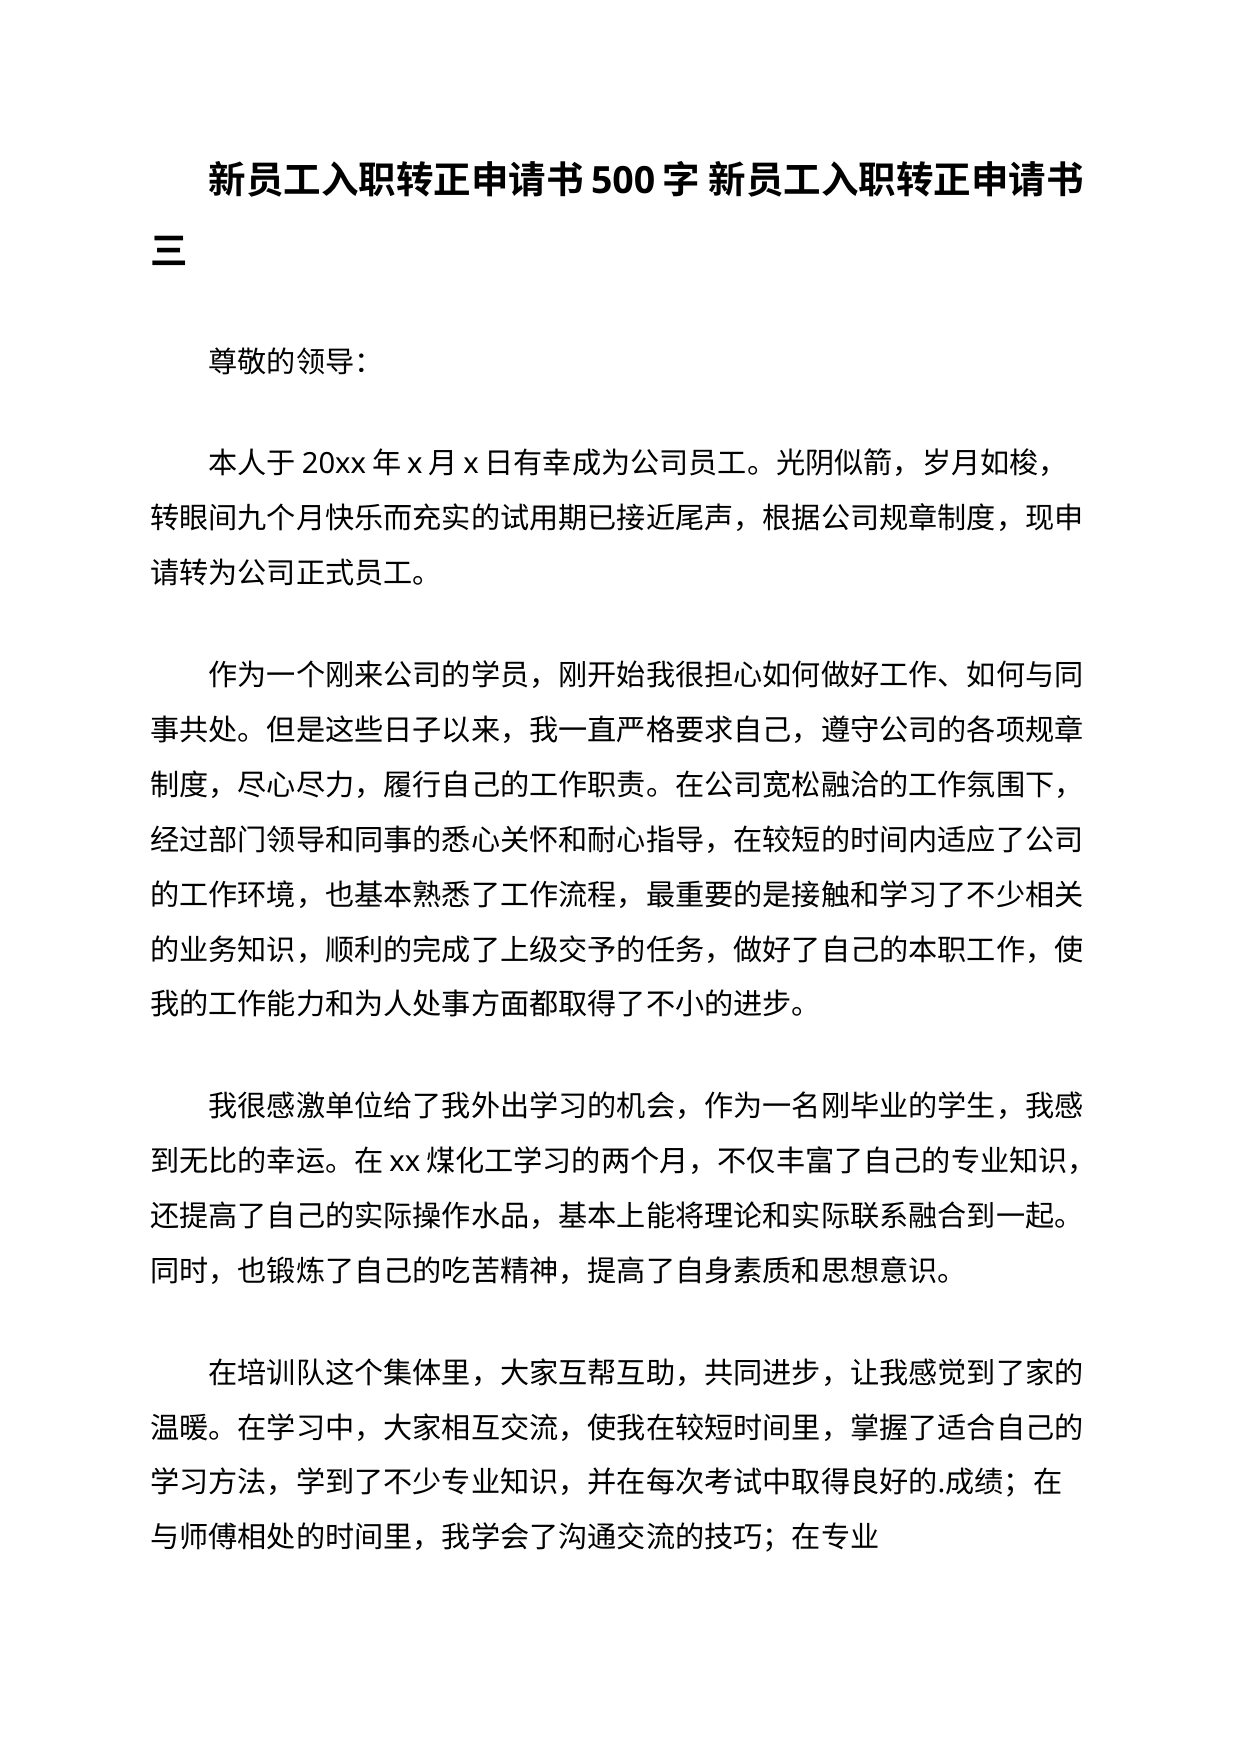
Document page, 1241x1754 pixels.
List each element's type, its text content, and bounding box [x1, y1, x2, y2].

text 本人于20xx年x月x日有幸成为公司员工。光阴似箭，岁月如梭，转眼间九个月快乐而充实的试用期已接近尾声，根据公司规章制度，现申请转为公司正式员工。 [150, 440, 1090, 592]
text 尊敬的领导： [150, 338, 1090, 380]
text 作为一个刚来公司的学员，刚开始我很担心如何做好工作、如何与同事共处。但是这些日子以来，我一直严格要求自己，遵守公司的各项规章制度，尽心尽力，履行自己的工作职责。在公司宽松融洽的工作氛围下，经过部门领导和同事的悉心关怀和耐心指导，在较短的时间内适应了公司的工作环境，也基本熟悉了工作流程，最重要的是接触和学习了不少相关的业务知识，顺利的完成了上级交予的任务，做好了自己的本职工作，使我的工作能力和为人处事方面都取得了不小的进步。 [150, 652, 1090, 1023]
text 在培训队这个集体里，大家互帮互助，共同进步，让我感觉到了家的温暖。在学习中，大家相互交流，使我在较短时间里，掌握了适合自己的学习方法，学到了不少专业知识，并在每次考试中取得良好的.成绩；在与师傅相处的时间里，我学会了沟通交流的技巧；在专业 [150, 1349, 1090, 1556]
text 新员工入职转正申请书500字 新员工入职转正申请书三 [150, 150, 1090, 275]
text 我很感激单位给了我外出学习的机会，作为一名刚毕业的学生，我感到无比的幸运。在xx煤化工学习的两个月，不仅丰富了自己的专业知识，还提高了自己的实际操作水品，基本上能将理论和实际联系融合到一起。同时，也锻炼了自己的吃苦精神，提高了自身素质和思想意识。 [150, 1083, 1090, 1290]
